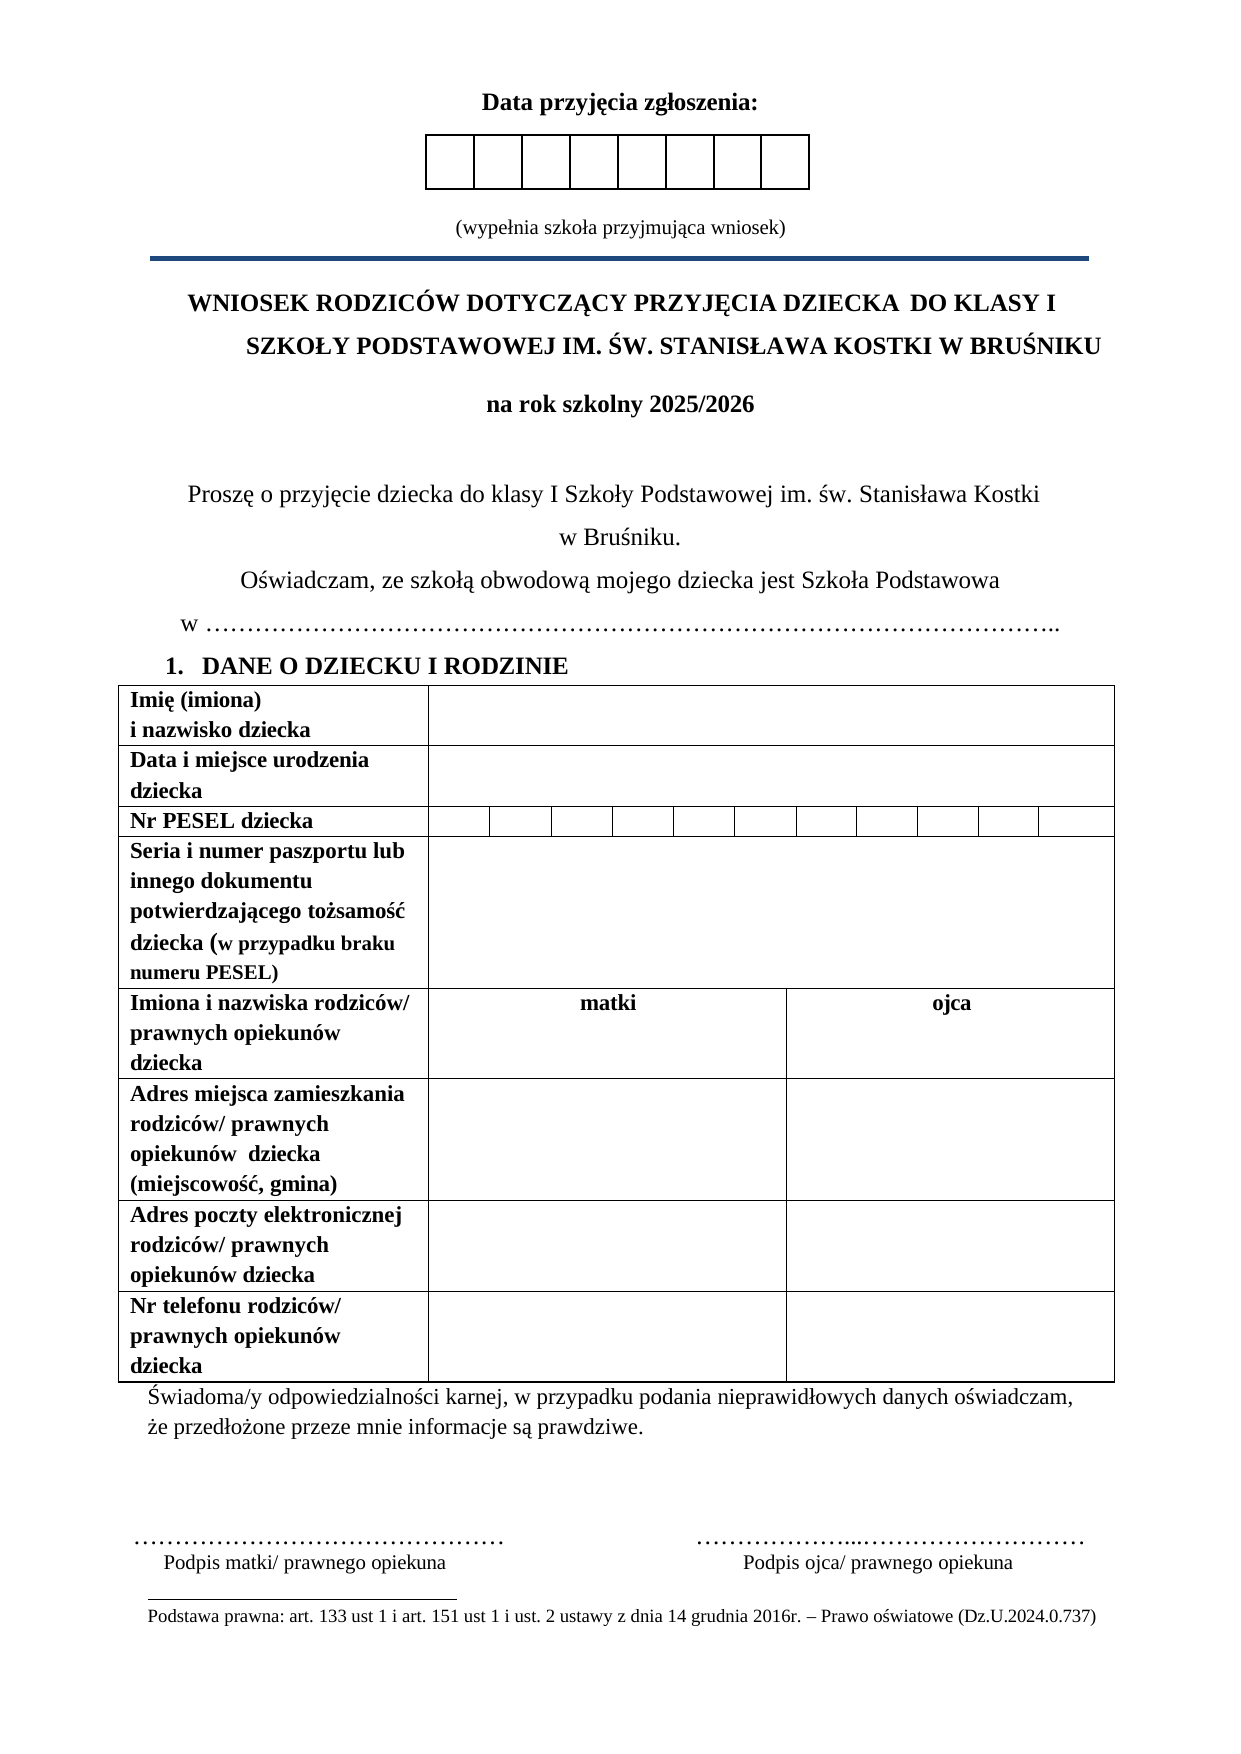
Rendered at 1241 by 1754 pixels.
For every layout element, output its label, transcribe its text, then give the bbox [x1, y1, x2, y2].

table_cell [429, 1292, 786, 1381]
table_cell [979, 807, 1038, 836]
table_cell [787, 1292, 1114, 1381]
text ……………………………………… ………………...……………………… [133, 1521, 1148, 1550]
table_cell [918, 807, 978, 836]
table_cell Seria i numer paszportu lub innego dokumentu potwierdzającego tożsamość dziecka (w przypadku braku numeru PESEL) [119, 837, 428, 988]
table_cell Nr telefonu rodziców/ prawnych opiekunów dziecka [119, 1292, 428, 1381]
text WNIOSEK RODZICÓW DOTYCZĄCY PRZYJĘCIA DZIECKA DO KLASY I SZKOŁY PODSTAWOWEJ IM. ŚW. STANISŁAWA KOSTKI W BRUŚNIKU [187, 288, 1148, 360]
table_cell [797, 807, 856, 836]
table_cell [552, 807, 612, 836]
text Podpis matki/ prawnego opiekuna Podpis ojca/ prawnego opiekuna [163, 1550, 1148, 1574]
table_cell Adres poczty elektronicznej rodziców/ prawnych opiekunów dziecka [119, 1201, 428, 1291]
text Świadoma/y odpowiedzialności karnej, w przypadku podania nieprawidłowych danych oświadczam, że przedłożone przeze mnie informacje są prawdziwe. [147, 1383, 1087, 1439]
table_cell Adres miejsca zamieszkania rodziców/ prawnych opiekunów dziecka (miejscowość, gmina) [119, 1079, 428, 1199]
table_header Imię (imiona) i nazwisko dziecka [119, 686, 428, 745]
text Podstawa prawna: art. 133 ust 1 i art. 151 ust 1 i ust. 2 ustawy z dnia 14 grudnia 2016r. – Prawo oświatowe (Dz.U.2024.0.737) [147, 1605, 1148, 1626]
table_cell [735, 807, 796, 836]
table_cell Data i miejsce urodzenia dziecka [119, 746, 428, 806]
table_cell [429, 1201, 786, 1291]
table_cell [787, 1201, 1114, 1291]
table_cell [429, 807, 489, 836]
text Data przyjęcia zgłoszenia: [106, 87, 1134, 115]
table_cell [490, 807, 551, 836]
table_header [523, 136, 569, 187]
table_cell [674, 807, 734, 836]
text 1. DANE O DZIECKU I RODZINIE [165, 651, 1148, 680]
table_cell [429, 837, 1114, 988]
table_cell ojca [787, 989, 1114, 1078]
table_header [715, 136, 760, 187]
table_cell [857, 807, 917, 836]
table_header [475, 136, 521, 187]
text w ………………………………………………………………………………………….. [166, 608, 1074, 637]
text Oświadczam, ze szkołą obwodową mojego dziecka jest Szkoła Podstawowa [166, 565, 1074, 594]
table_cell [787, 1079, 1114, 1199]
table_header [762, 136, 808, 187]
table_header [429, 686, 1114, 745]
table_header [571, 136, 617, 187]
table_cell [613, 807, 673, 836]
table_header [427, 136, 473, 187]
table_cell [1039, 807, 1114, 836]
text (wypełnia szkoła przyjmująca wniosek) [167, 215, 1074, 239]
table_cell matki [429, 989, 786, 1078]
table_cell [429, 746, 1114, 806]
table_cell [429, 1079, 786, 1199]
table_header [619, 136, 665, 187]
table_header [667, 136, 713, 187]
table_cell Imiona i nazwiska rodziców/ prawnych opiekunów dziecka [119, 989, 428, 1078]
text Proszę o przyjęcie dziecka do klasy I Szkoły Podstawowej im. św. Stanisława Kostki w Bruśniku. [166, 479, 1074, 551]
text na rok szkolny 2025/2026 [167, 389, 1074, 418]
table_cell Nr PESEL dziecka [119, 807, 428, 836]
